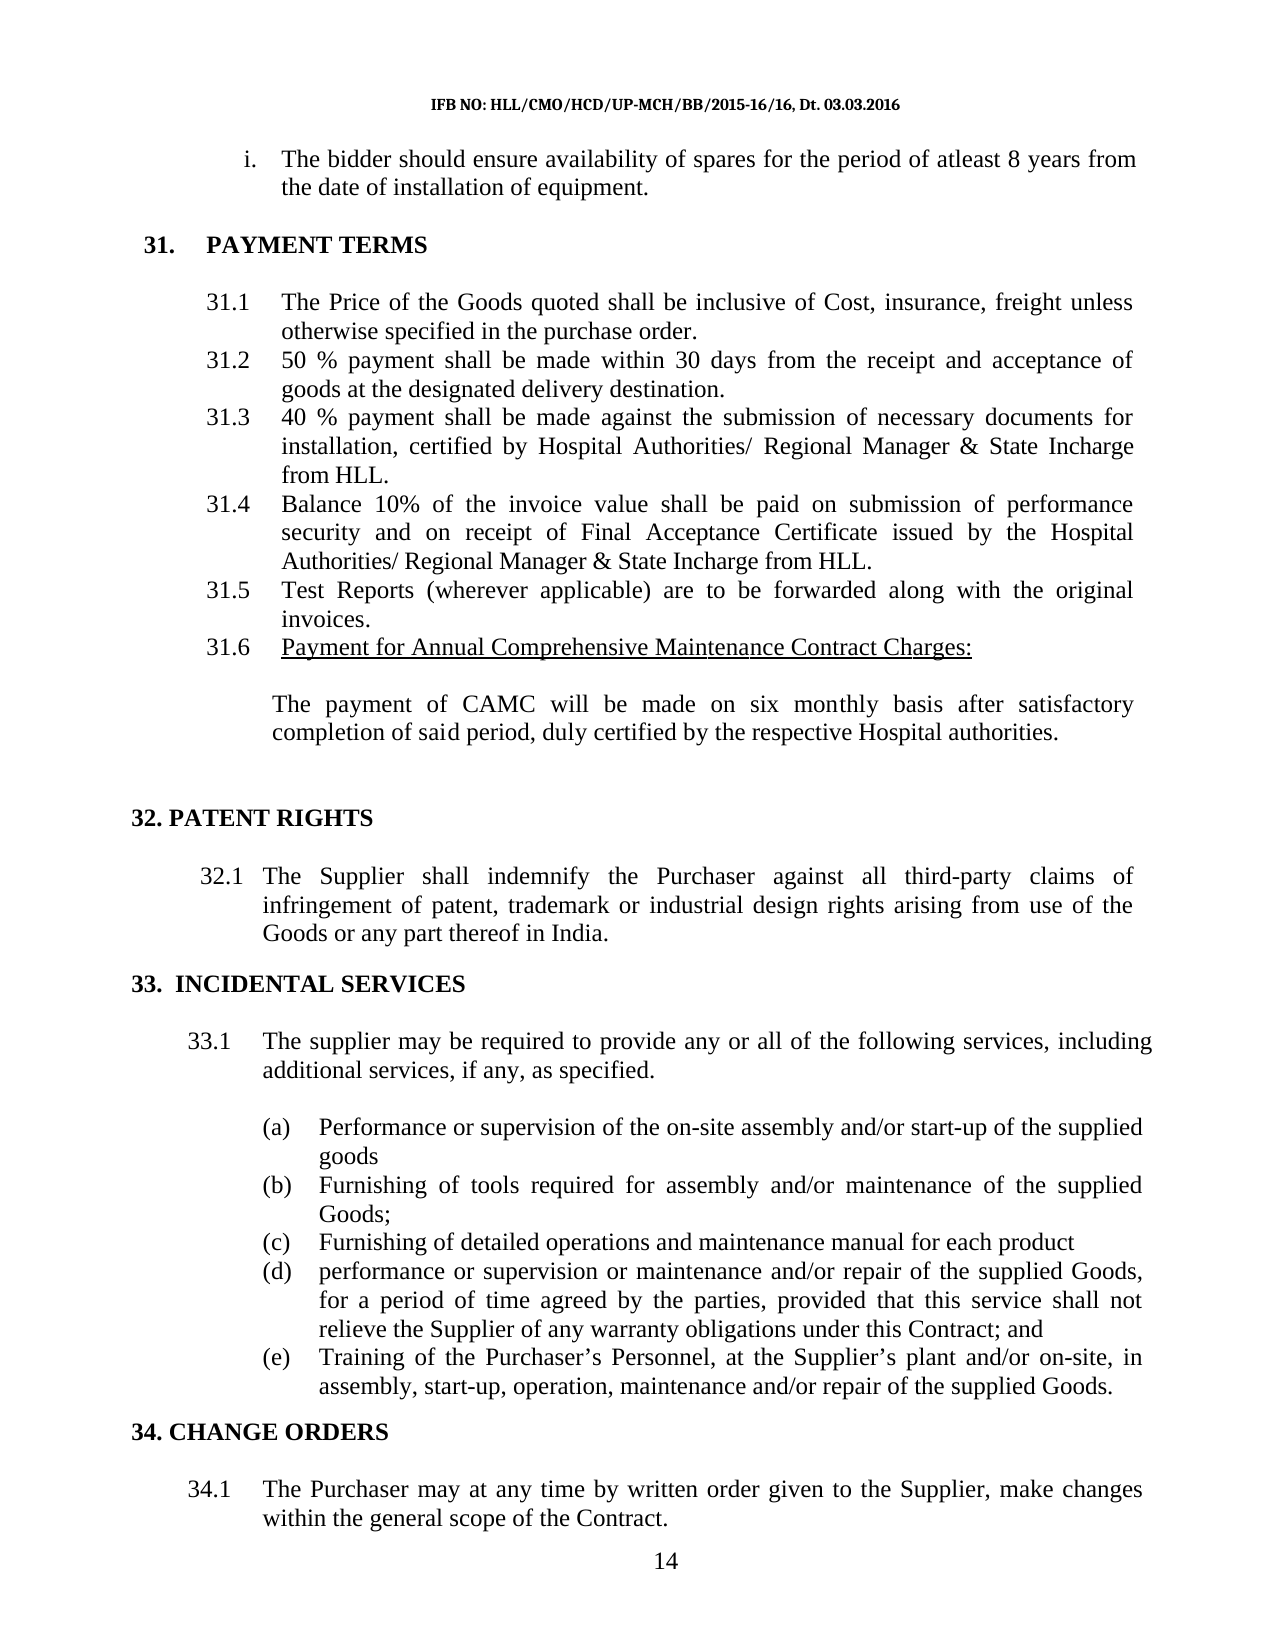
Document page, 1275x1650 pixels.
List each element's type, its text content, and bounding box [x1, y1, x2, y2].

list The bidder should ensure availability of spares for the period of atleast 8 years from the date of installation of equipment. [244, 144, 1137, 201]
text 32. PATENT RIGHTS [131, 803, 1200, 832]
list Balance 10% of the invoice value shall be paid on submission of performance security and on receipt of Final Acceptance Certificate issued by the Hospital Authorities/ Regional Manager & State Incharge from HLL. [206, 489, 1134, 575]
text 32.1 The Supplier shall indemnify the Purchaser against all third-party claims of infringement of patent, trademark or industrial design rights arising from use of the Goods or any part thereof in India. [169, 861, 1134, 947]
text (e) Training of the Purchaser’s Personnel, at the Supplier’s plant and/or on-site, in assembly, start-up, operation, maintenance and/or repair of the supplied Goods. [262, 1342, 1144, 1400]
list The Price of the Goods quoted shall be inclusive of Cost, insurance, freight unless otherwise specified in the purchase order. [206, 287, 1134, 345]
list Test Reports (wherever applicable) are to be forwarded along with the original invoices. [206, 575, 1134, 632]
list 50 % payment shall be made within 30 days from the receipt and acceptance of goods at the designated delivery destination. [206, 345, 1134, 402]
text (d) performance or supervision or maintenance and/or repair of the supplied Goods, for a period of time agreed by the parties, provided that this service shall not relieve the Supplier of any warranty obligations under this Contract; and [262, 1256, 1144, 1342]
text 31. PAYMENT TERMS [131, 230, 1144, 259]
text 34. CHANGE ORDERS [131, 1417, 1200, 1446]
text 34.1 The Purchaser may at any time by written order given to the Supplier, make changes within the general scope of the Contract. [187, 1474, 1144, 1532]
text (b) Furnishing of tools required for assembly and/or maintenance of the supplied Goods; [262, 1170, 1144, 1227]
list 40 % payment shall be made against the submission of necessary documents for installation, certified by Hospital Authorities/ Regional Manager & State Incharge from HLL. [206, 402, 1134, 489]
text 33. INCIDENTAL SERVICES [131, 969, 1200, 997]
text (c) Furnishing of detailed operations and maintenance manual for each product [262, 1227, 1144, 1256]
list Payment for Annual Comprehensive Maintenance Contract Charges: [206, 632, 1134, 661]
text The payment of CAMC will be made on six monthly basis after satisfactory completion of said period, duly certified by the respective Hospital authorities. [206, 690, 1134, 746]
text (a) Performance or supervision of the on-site assembly and/or start-up of the supplied goods [262, 1112, 1144, 1170]
text 33.1 The supplier may be required to provide any or all of the following services, including additional services, if any, as specified. [187, 1026, 1153, 1084]
